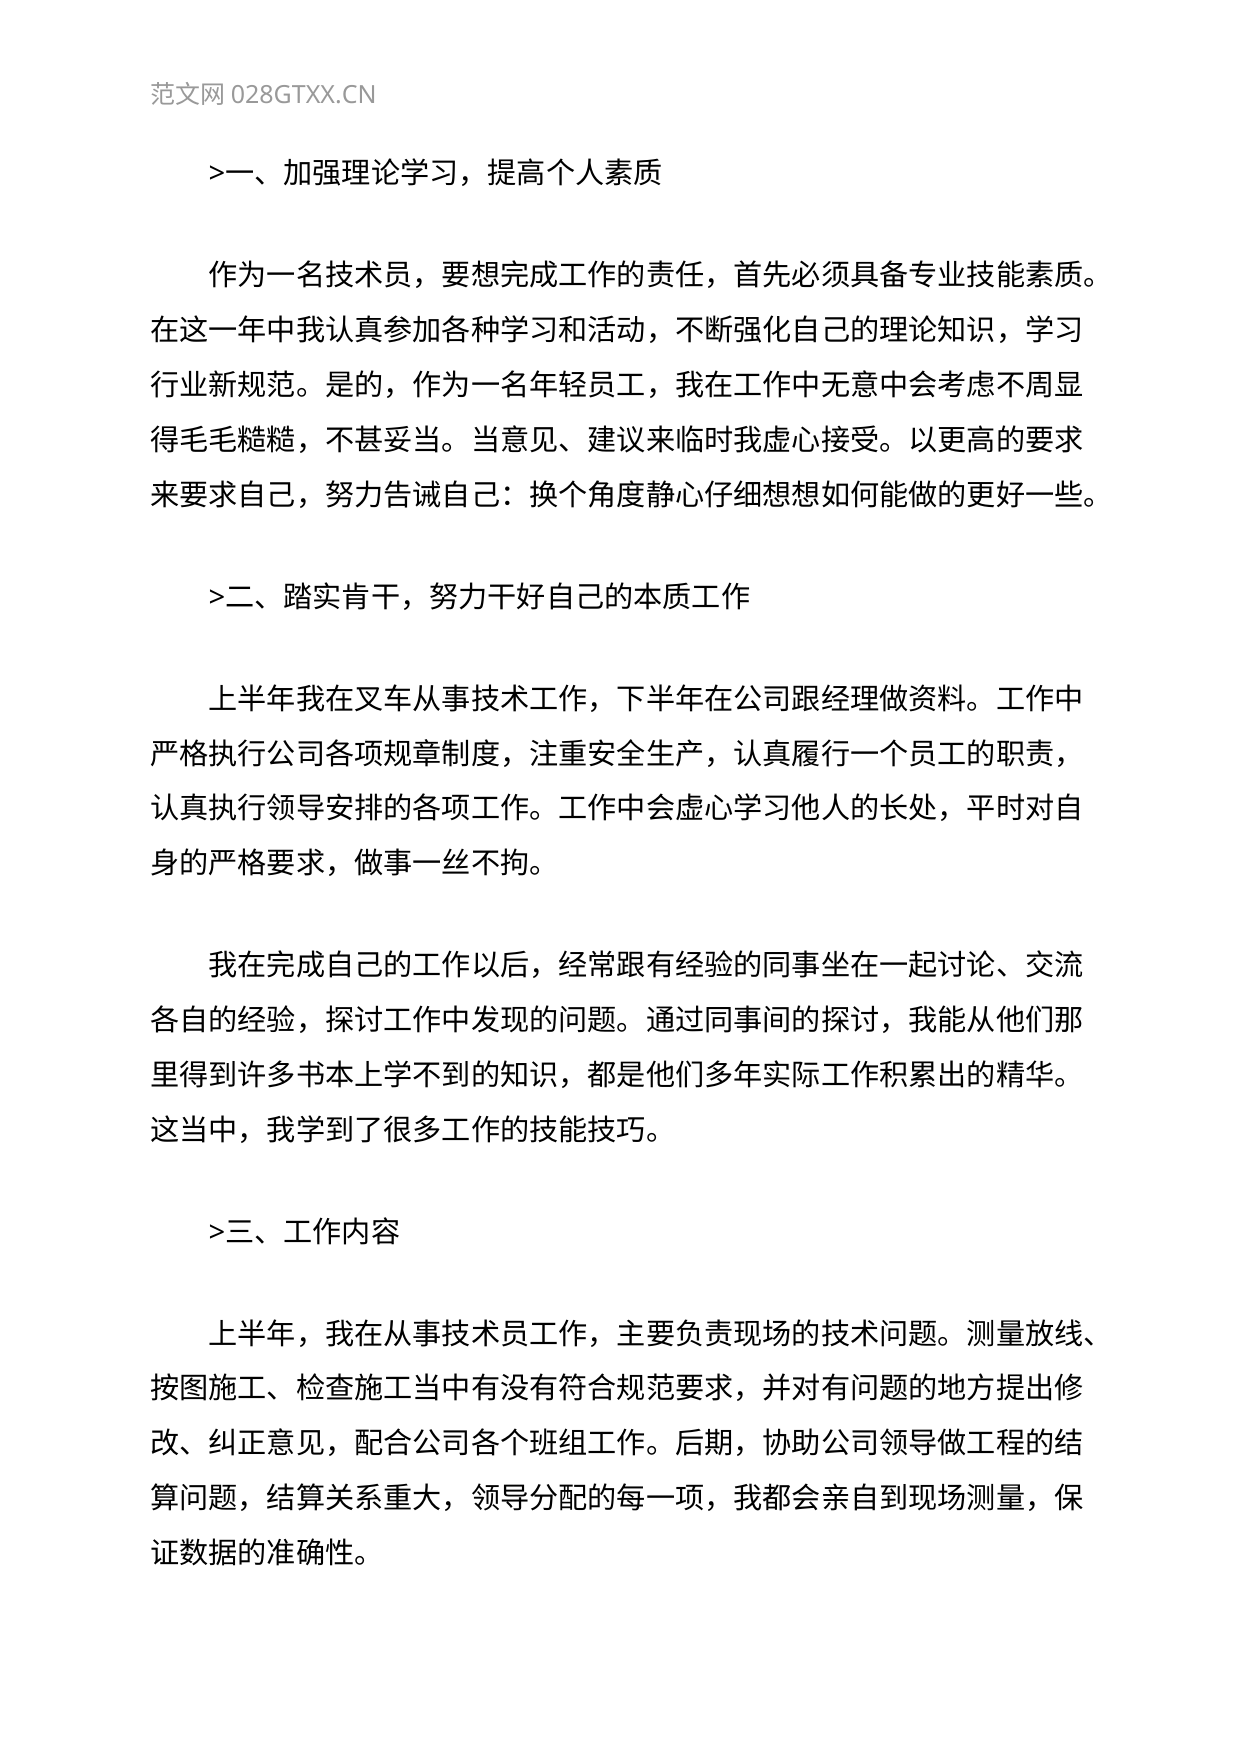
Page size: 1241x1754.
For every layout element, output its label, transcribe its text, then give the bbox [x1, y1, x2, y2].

text 上半年我在叉车从事技术工作，下半年在公司跟经理做资料。工作中严格执行公司各项规章制度，注重安全生产，认真履行一个员工的职责，认真执行领导安排的各项工作。工作中会虚心学习他人的长处，平时对自身的严格要求，做事一丝不拘。 [150, 675, 1090, 882]
text >二、踏实肯干，努力干好自己的本质工作 [150, 573, 1090, 616]
text >三、工作内容 [150, 1208, 1090, 1251]
text >一、加强理论学习，提高个人素质 [150, 150, 1090, 192]
text 上半年，我在从事技术员工作，主要负责现场的技术问题。测量放线、按图施工、检查施工当中有没有符合规范要求，并对有问题的地方提出修改、纠正意见，配合公司各个班组工作。后期，协助公司领导做工程的结算问题，结算关系重大，领导分配的每一项，我都会亲自到现场测量，保证数据的准确性。 [150, 1310, 1090, 1572]
text 作为一名技术员，要想完成工作的责任，首先必须具备专业技能素质。在这一年中我认真参加各种学习和活动，不断强化自己的理论知识，学习行业新规范。是的，作为一名年轻员工，我在工作中无意中会考虑不周显得毛毛糙糙，不甚妥当。当意见、建议来临时我虚心接受。以更高的要求来要求自己，努力告诫自己：换个角度静心仔细想想如何能做的更好一些。 [150, 252, 1090, 514]
text 我在完成自己的工作以后，经常跟有经验的同事坐在一起讨论、交流各自的经验，探讨工作中发现的问题。通过同事间的探讨，我能从他们那里得到许多书本上学不到的知识，都是他们多年实际工作积累出的精华。这当中，我学到了很多工作的技能技巧。 [150, 942, 1090, 1149]
